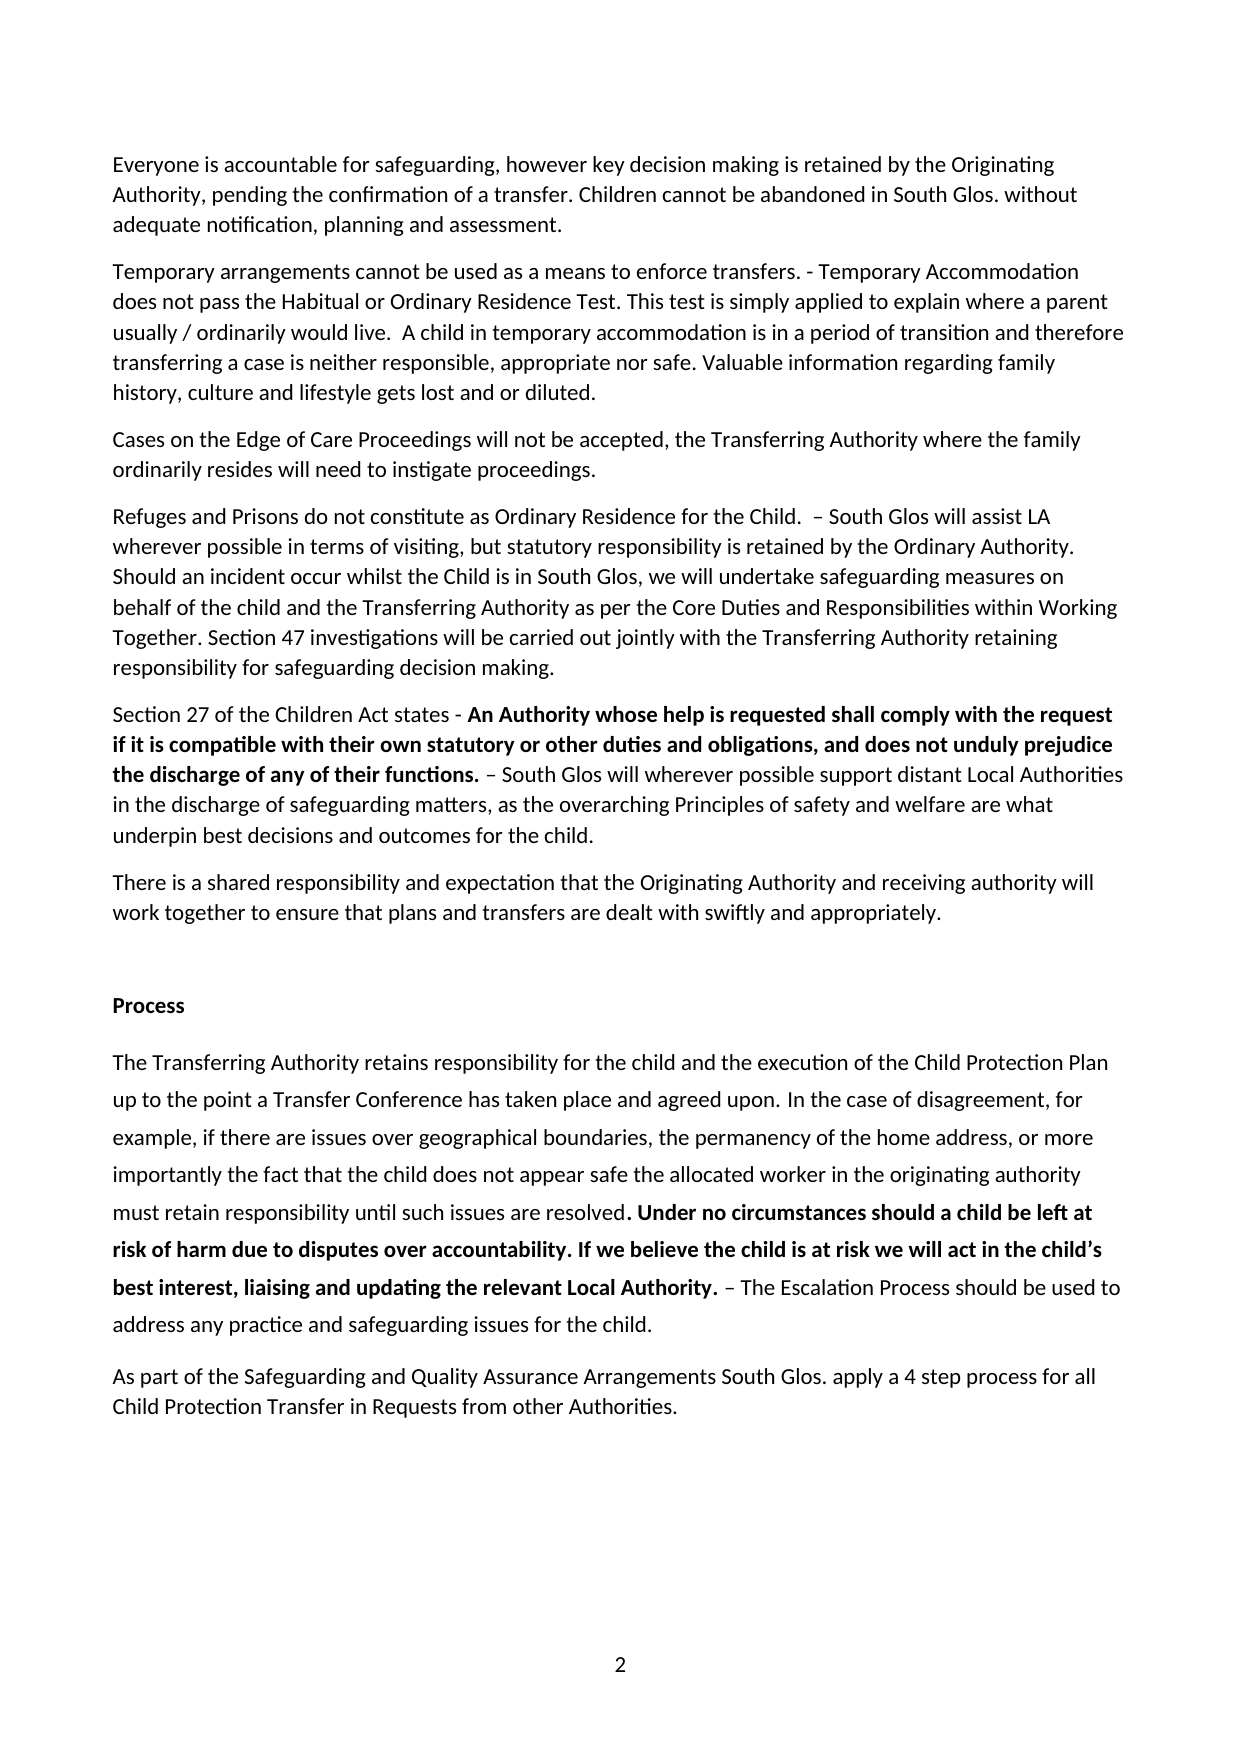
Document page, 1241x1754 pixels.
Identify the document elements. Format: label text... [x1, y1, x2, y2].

text Everyone is accountable for safeguarding, however key decision making is retained by the Originating Authority, pending the confirmation of a transfer. Children cannot be abandoned in South Glos. without adequate notification, planning and assessment. [112, 150, 1128, 238]
text As part of the Safeguarding and Quality Assurance Arrangements South Glos. apply a 4 step process for all Child Protection Transfer in Requests from other Authorities. [112, 1362, 1128, 1420]
text There is a shared responsibility and expectation that the Originating Authority and receiving authority will work together to ensure that plans and transfers are dealt with swiftly and appropriately. [112, 868, 1128, 926]
text Temporary arrangements cannot be used as a means to enforce transfers. - Temporary Accommodation does not pass the Habitual or Ordinary Residence Test. This test is simply applied to explain where a parent usually / ordinarily would live. A child in temporary accommodation is in a period of transition and therefore transferring a case is neither responsible, appropriate nor safe. Valuable information regarding family history, culture and lifestyle gets lost and or diluted. [112, 257, 1128, 406]
text Process [112, 992, 1128, 1020]
text Section 27 of the Children Act states - An Authority whose help is requested shall comply with the request if it is compatible with their own statutory or other duties and obligations, and does not unduly prejudice the discharge of any of their functions. – South Glos will wherever possible support distant Local Authorities in the discharge of safeguarding matters, as the overarching Principles of safety and welfare are what underpin best decisions and outcomes for the child. [112, 700, 1128, 849]
text Refuges and Prisons do not constitute as Ordinary Residence for the Child. – South Glos will assist LA wherever possible in terms of visiting, but statutory responsibility is retained by the Ordinary Authority. Should an incident occur whilst the Child is in South Glos, we will undertake safeguarding measures on behalf of the child and the Transferring Authority as per the Core Duties and Responsibilities within Working Together. Section 47 investigations will be carried out jointly with the Transferring Authority retaining responsibility for safeguarding decision making. [112, 502, 1128, 681]
text Cases on the Edge of Care Proceedings will not be accepted, the Transferring Authority where the family ordinarily resides will need to instigate proceedings. [112, 425, 1128, 483]
text The Transferring Authority retains responsibility for the child and the execution of the Child Protection Plan up to the point a Transfer Conference has taken place and agreed upon. In the case of disagreement, for example, if there are issues over geographical boundaries, the permanency of the home address, or more importantly the fact that the child does not appear safe the allocated worker in the originating authority must retain responsibility until such issues are resolved. Under no circumstances should a child be left at risk of harm due to disputes over accountability. If we believe the child is at risk we will act in the child’s best interest, liaising and updating the relevant Local Authority. – The Escalation Process should be used to address any practice and safeguarding issues for the child. [112, 1038, 1128, 1338]
